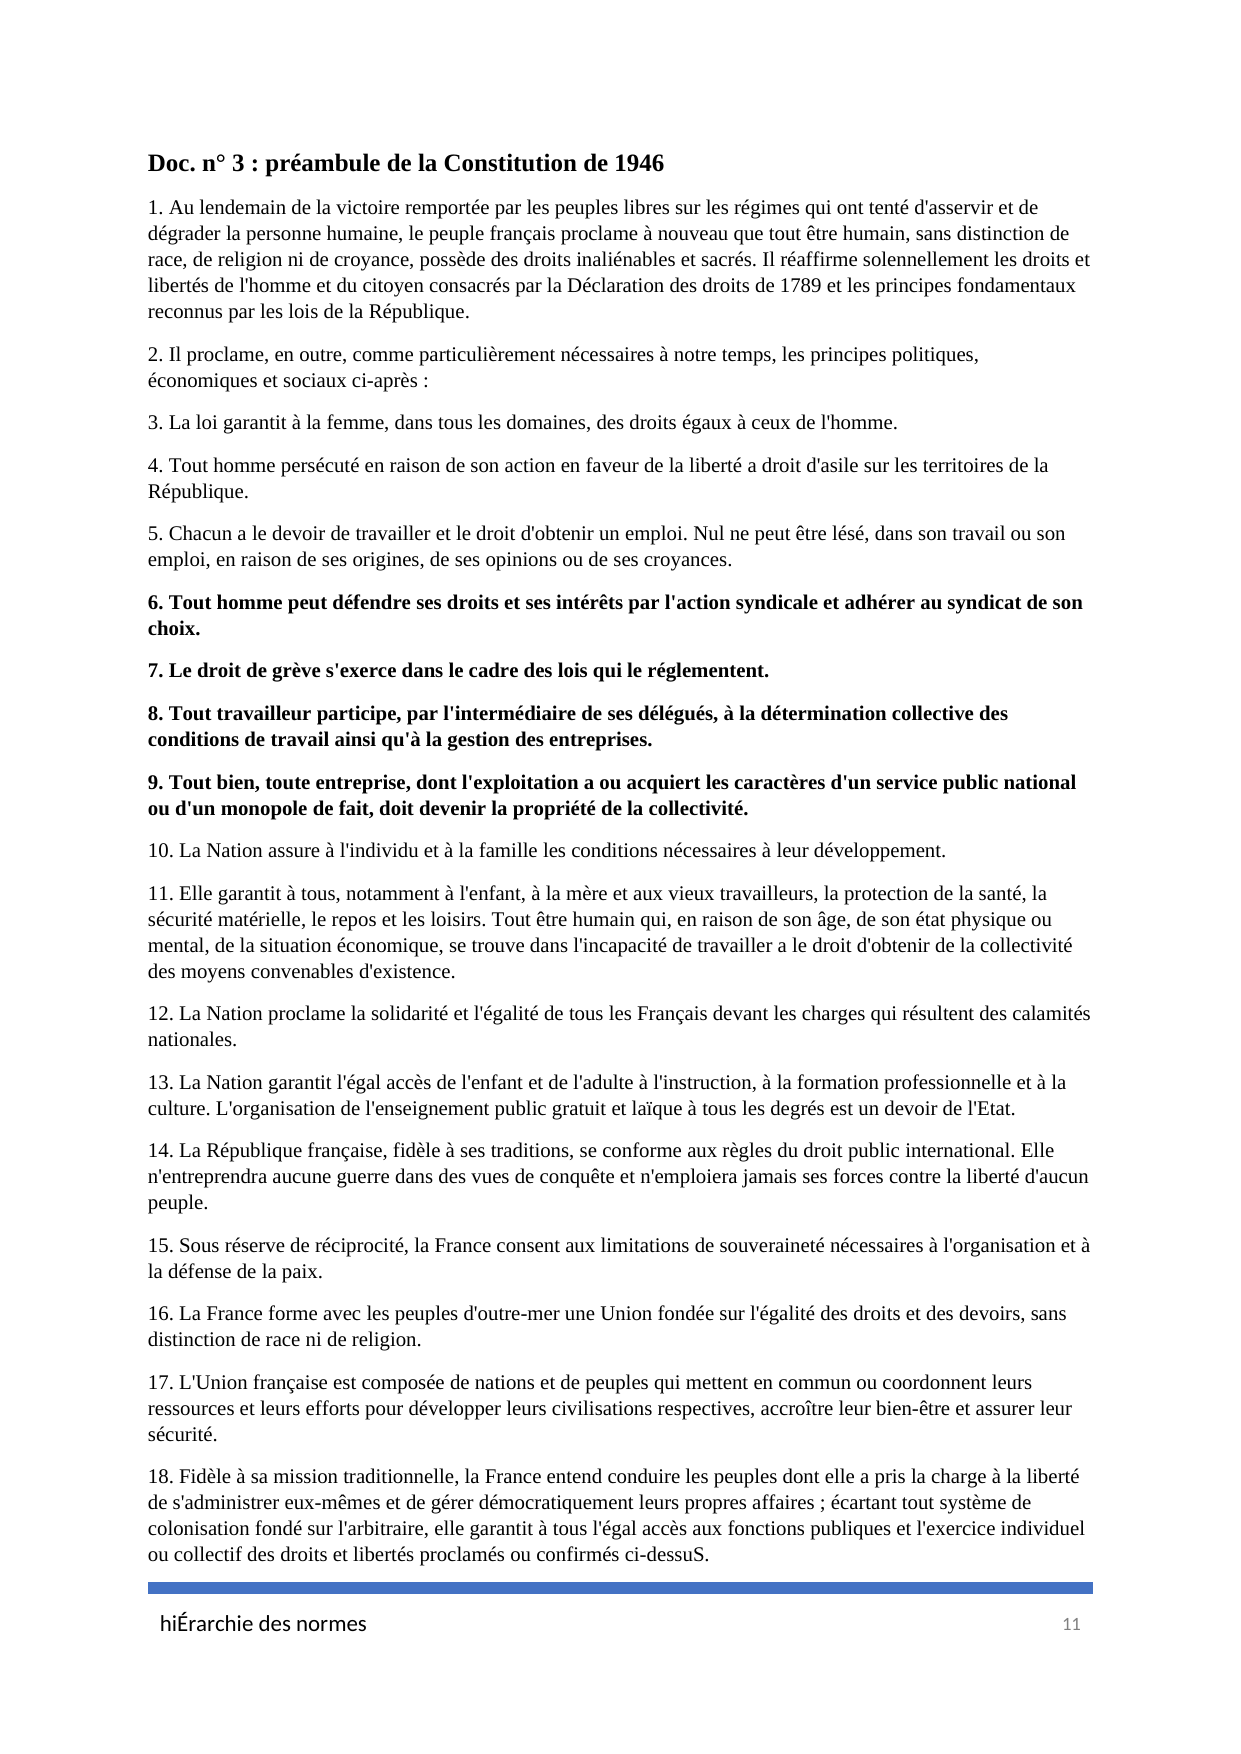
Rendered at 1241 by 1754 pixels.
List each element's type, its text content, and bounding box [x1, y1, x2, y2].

text 12. La Nation proclame la solidarité et l'égalité de tous les Français devant les charges qui résultent des calamités nationales. [148, 1001, 1093, 1051]
text Doc. n° 3 : préambule de la Constitution de 1946 [148, 148, 1093, 176]
text 18. Fidèle à sa mission traditionnelle, la France entend conduire les peuples dont elle a pris la charge à la liberté de s'administrer eux-mêmes et de gérer démocratiquement leurs propres affaires ; écartant tout système de colonisation fondé sur l'arbitraire, elle garantit à tous l'égal accès aux fonctions publiques et l'exercice individuel ou collectif des droits et libertés proclamés ou confirmés ci-dessuS. [148, 1464, 1093, 1566]
text 2. Il proclame, en outre, comme particulièrement nécessaires à notre temps, les principes politiques, économiques et sociaux ci-après : [148, 342, 1093, 392]
text 1. Au lendemain de la victoire remportée par les peuples libres sur les régimes qui ont tenté d'asservir et de dégrader la personne humaine, le peuple français proclame à nouveau que tout être humain, sans distinction de race, de religion ni de croyance, possède des droits inaliénables et sacrés. Il réaffirme solennellement les droits et libertés de l'homme et du citoyen consacrés par la Déclaration des droits de 1789 et les principes fondamentaux reconnus par les lois de la République. [148, 195, 1093, 323]
text 16. La France forme avec les peuples d'outre-mer une Union fondée sur l'égalité des droits et des devoirs, sans distinction de race ni de religion. [148, 1301, 1093, 1351]
text 6. Tout homme peut défendre ses droits et ses intérêts par l'action syndicale et adhérer au syndicat de son choix. [148, 590, 1093, 640]
text 17. L'Union française est composée de nations et de peuples qui mettent en commun ou coordonnent leurs ressources et leurs efforts pour développer leurs civilisations respectives, accroître leur bien-être et assurer leur sécurité. [148, 1370, 1093, 1446]
text 15. Sous réserve de réciprocité, la France consent aux limitations de souveraineté nécessaires à l'organisation et à la défense de la paix. [148, 1233, 1093, 1283]
text 9. Tout bien, toute entreprise, dont l'exploitation a ou acquiert les caractères d'un service public national ou d'un monopole de fait, doit devenir la propriété de la collectivité. [148, 769, 1093, 819]
text 4. Tout homme persécuté en raison de son action en faveur de la liberté a droit d'asile sur les territoires de la République. [148, 453, 1093, 503]
text 13. La Nation garantit l'égal accès de l'enfant et de l'adulte à l'instruction, à la formation professionnelle et à la culture. L'organisation de l'enseignement public gratuit et laïque à tous les degrés est un devoir de l'Etat. [148, 1070, 1093, 1120]
text 8. Tout travailleur participe, par l'intermédiaire de ses délégués, à la détermination collective des conditions de travail ainsi qu'à la gestion des entreprises. [148, 701, 1093, 751]
text 10. La Nation assure à l'individu et à la famille les conditions nécessaires à leur développement. [148, 838, 1093, 862]
text 5. Chacun a le devoir de travailler et le droit d'obtenir un emploi. Nul ne peut être lésé, dans son travail ou son emploi, en raison de ses origines, de ses opinions ou de ses croyances. [148, 521, 1093, 571]
text 3. La loi garantit à la femme, dans tous les domaines, des droits égaux à ceux de l'homme. [148, 410, 1093, 434]
text 11. Elle garantit à tous, notamment à l'enfant, à la mère et aux vieux travailleurs, la protection de la santé, la sécurité matérielle, le repos et les loisirs. Tout être humain qui, en raison de son âge, de son état physique ou mental, de la situation économique, se trouve dans l'incapacité de travailler a le droit d'obtenir de la collectivité des moyens convenables d'existence. [148, 881, 1093, 983]
text 14. La République française, fidèle à ses traditions, se conforme aux règles du droit public international. Elle n'entreprendra aucune guerre dans des vues de conquête et n'emploiera jamais ses forces contre la liberté d'aucun peuple. [148, 1138, 1093, 1214]
text 7. Le droit de grève s'exerce dans le cadre des lois qui le réglementent. [148, 658, 1093, 682]
